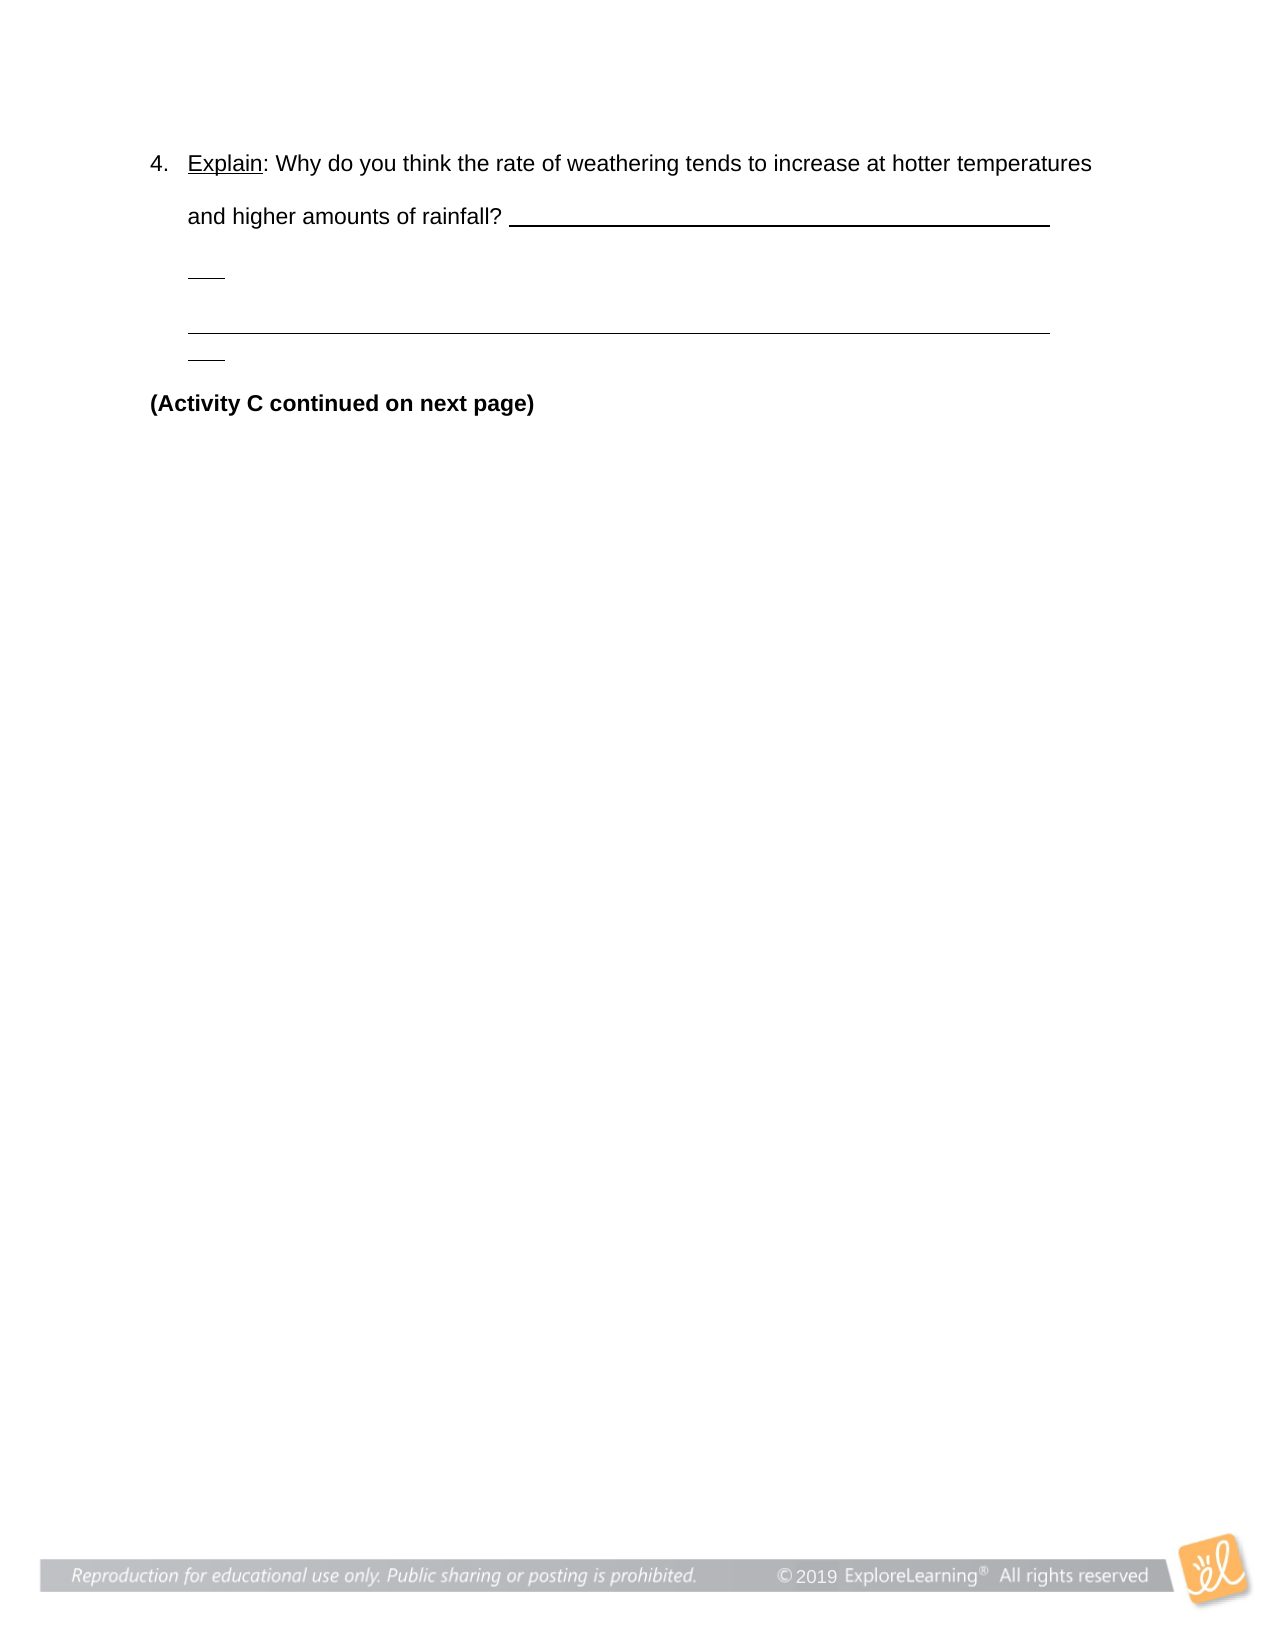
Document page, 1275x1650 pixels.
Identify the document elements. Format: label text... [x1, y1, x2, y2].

list Explain: Why do you think the rate of weathering tends to increase at hotter temperatures and higher amounts of rainfall? [150, 150, 1125, 282]
list (Activity C continued on next page)Activity C (continued from previous page) [150, 389, 1125, 416]
picture [0, 1518, 1275, 1638]
